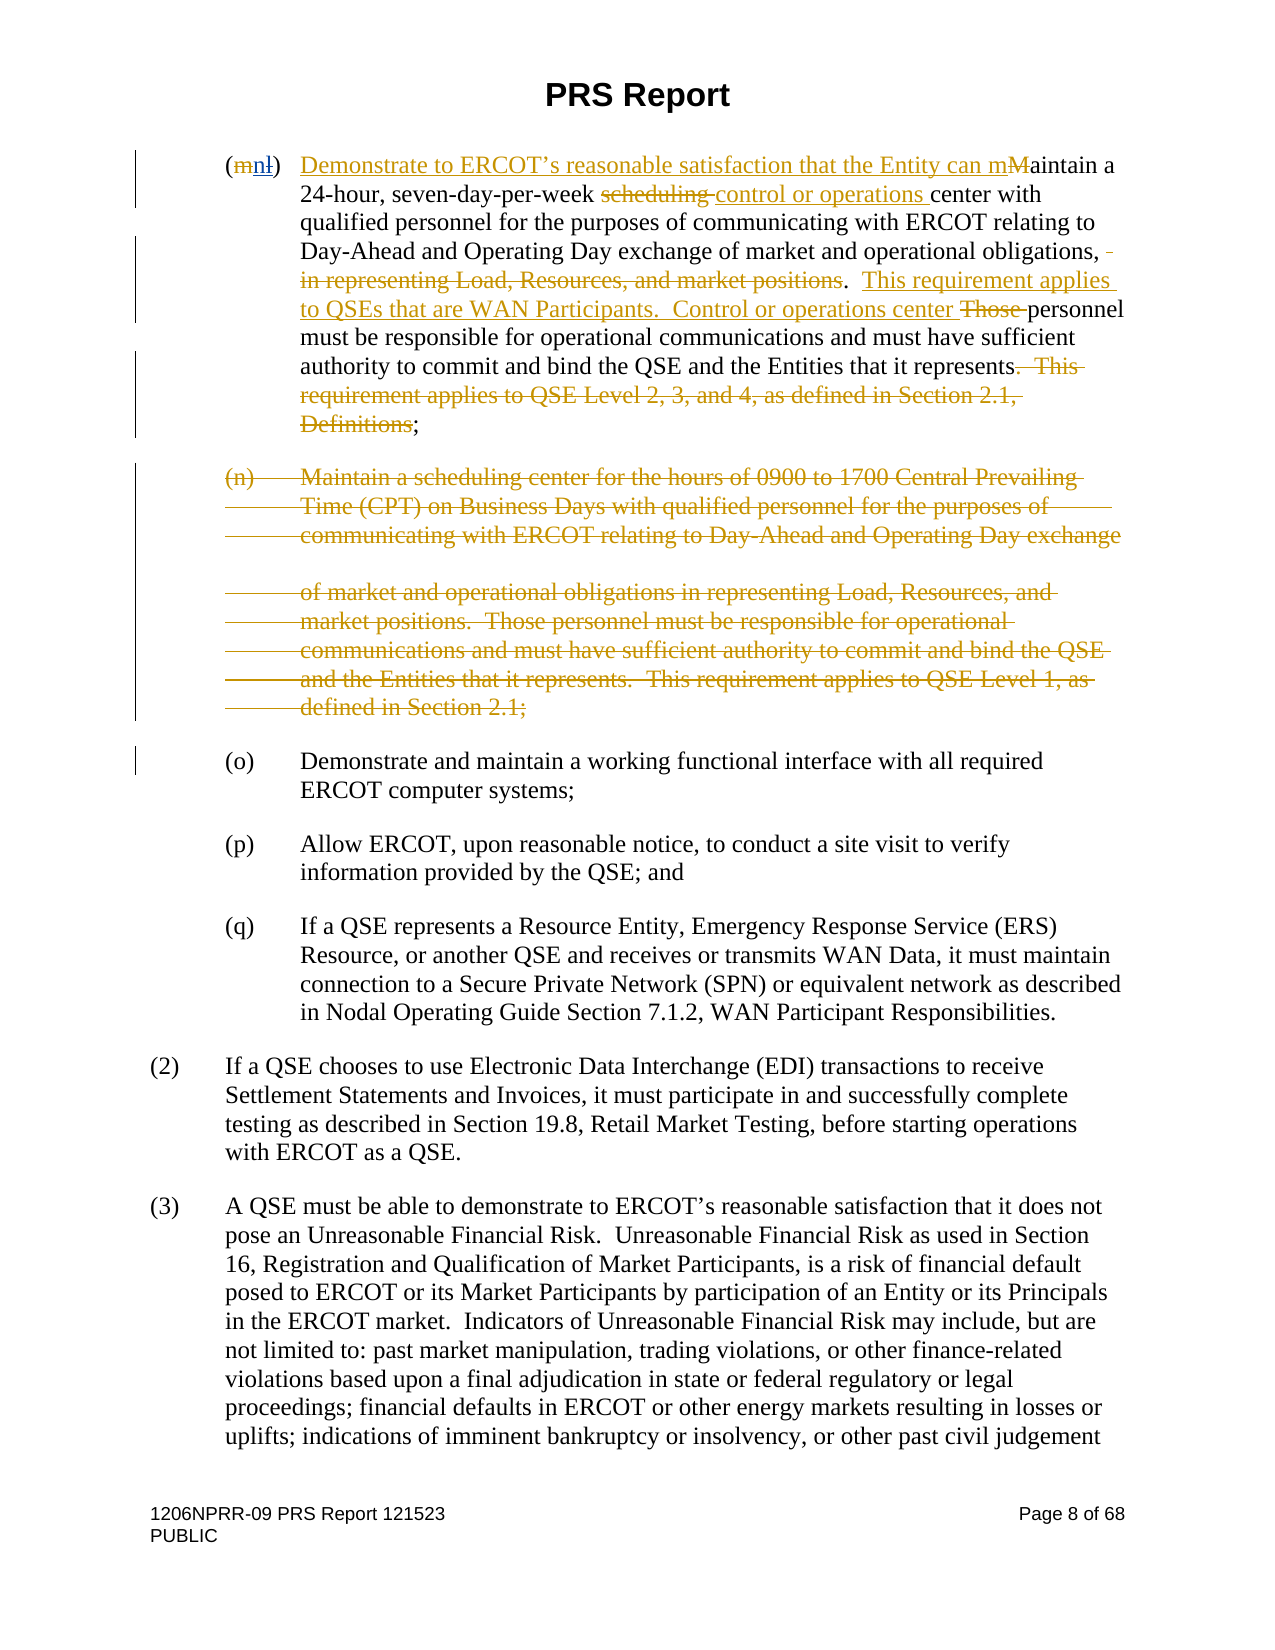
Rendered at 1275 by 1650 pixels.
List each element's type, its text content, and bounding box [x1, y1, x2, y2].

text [150, 1191, 1125, 1450]
list (q) If a QSE represents a Resource Entity, Emergency Response Service (ERS) Resource, or another QSE and receives or transmits WAN Data, it must maintain connection to a Secure Private Network (SPN) or equivalent network as described in Nodal Operating Guide Section 7.1.2, WAN Participant Responsibilities. [225, 911, 1125, 1026]
list (o) Demonstrate and maintain a working functional interface with all required ERCOT computer systems; [225, 746, 1125, 804]
list (p) Allow ERCOT, upon reasonable notice, to conduct a site visit to verify information provided by the QSE; and [225, 829, 1125, 886]
list () aintain a 24-hour, seven-day-per-week center with qualified personnel for the purposes of communicating with ERCOT relating to Day-Ahead and Operating Day exchange of market and operational obligations. personnel must be responsible for operational communications and must have sufficient authority to commit and bind the QSE and the Entities that it represents; [225, 150, 1125, 437]
text (2) If a QSE chooses to use Electronic Data Interchange (EDI) transactions to receive Settlement Statements and Invoices, it must participate in and successfully complete testing as described in Section 19.8, Retail Market Testing, before starting operations with ERCOT as a QSE. [150, 1051, 1125, 1166]
